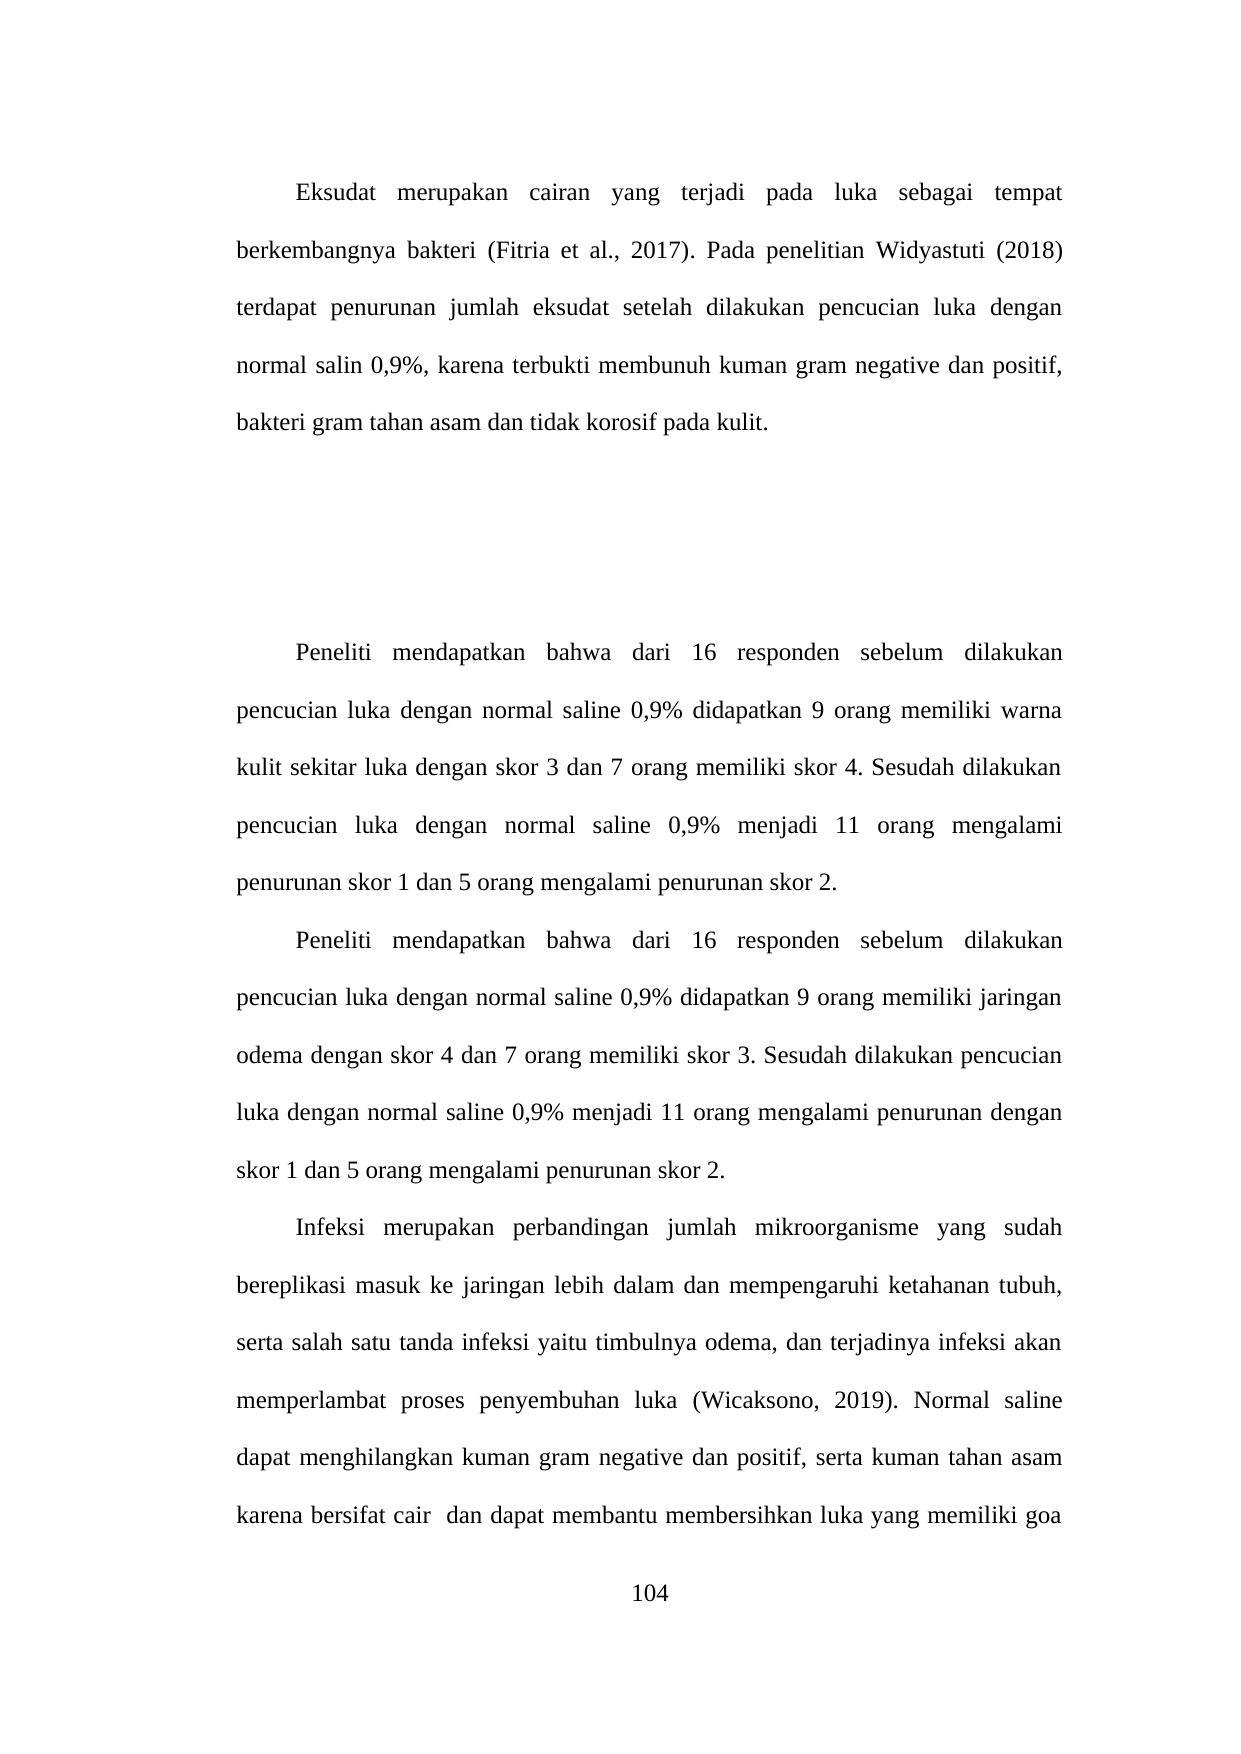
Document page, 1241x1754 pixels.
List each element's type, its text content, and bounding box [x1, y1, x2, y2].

list Peneliti mendapatkan bahwa dari 16 responden sebelum dilakukan pencucian luka dengan normal saline 0,9% didapatkan 9 orang memiliki jaringan odema dengan skor 4 dan 7 orang memiliki skor 3. Sesudah dilakukan pencucian luka dengan normal saline 0,9% menjadi 11 orang mengalami penurunan dengan skor 1 dan 5 orang mengalami penurunan skor 2. [236, 925, 1063, 1183]
list Peneliti mendapatkan bahwa dari 16 responden sebelum dilakukan pencucian luka dengan normal saline 0,9% didapatkan 9 orang memiliki warna kulit sekitar luka dengan skor 3 dan 7 orang memiliki skor 4. Sesudah dilakukan pencucian luka dengan normal saline 0,9% menjadi 11 orang mengalami penurunan skor 1 dan 5 orang mengalami penurunan skor 2. [236, 637, 1063, 896]
list Eksudat merupakan cairan yang terjadi pada luka sebagai tempat berkembangnya bakteri (Fitria et al., 2017). Pada penelitian Widyastuti (2018) terdapat penurunan jumlah eksudat setelah dilakukan pencucian luka dengan normal salin 0,9%, karena terbukti membunuh kuman gram negative dan positif, bakteri gram tahan asam dan tidak korosif pada kulit. [236, 177, 1063, 436]
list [236, 1212, 1063, 1528]
